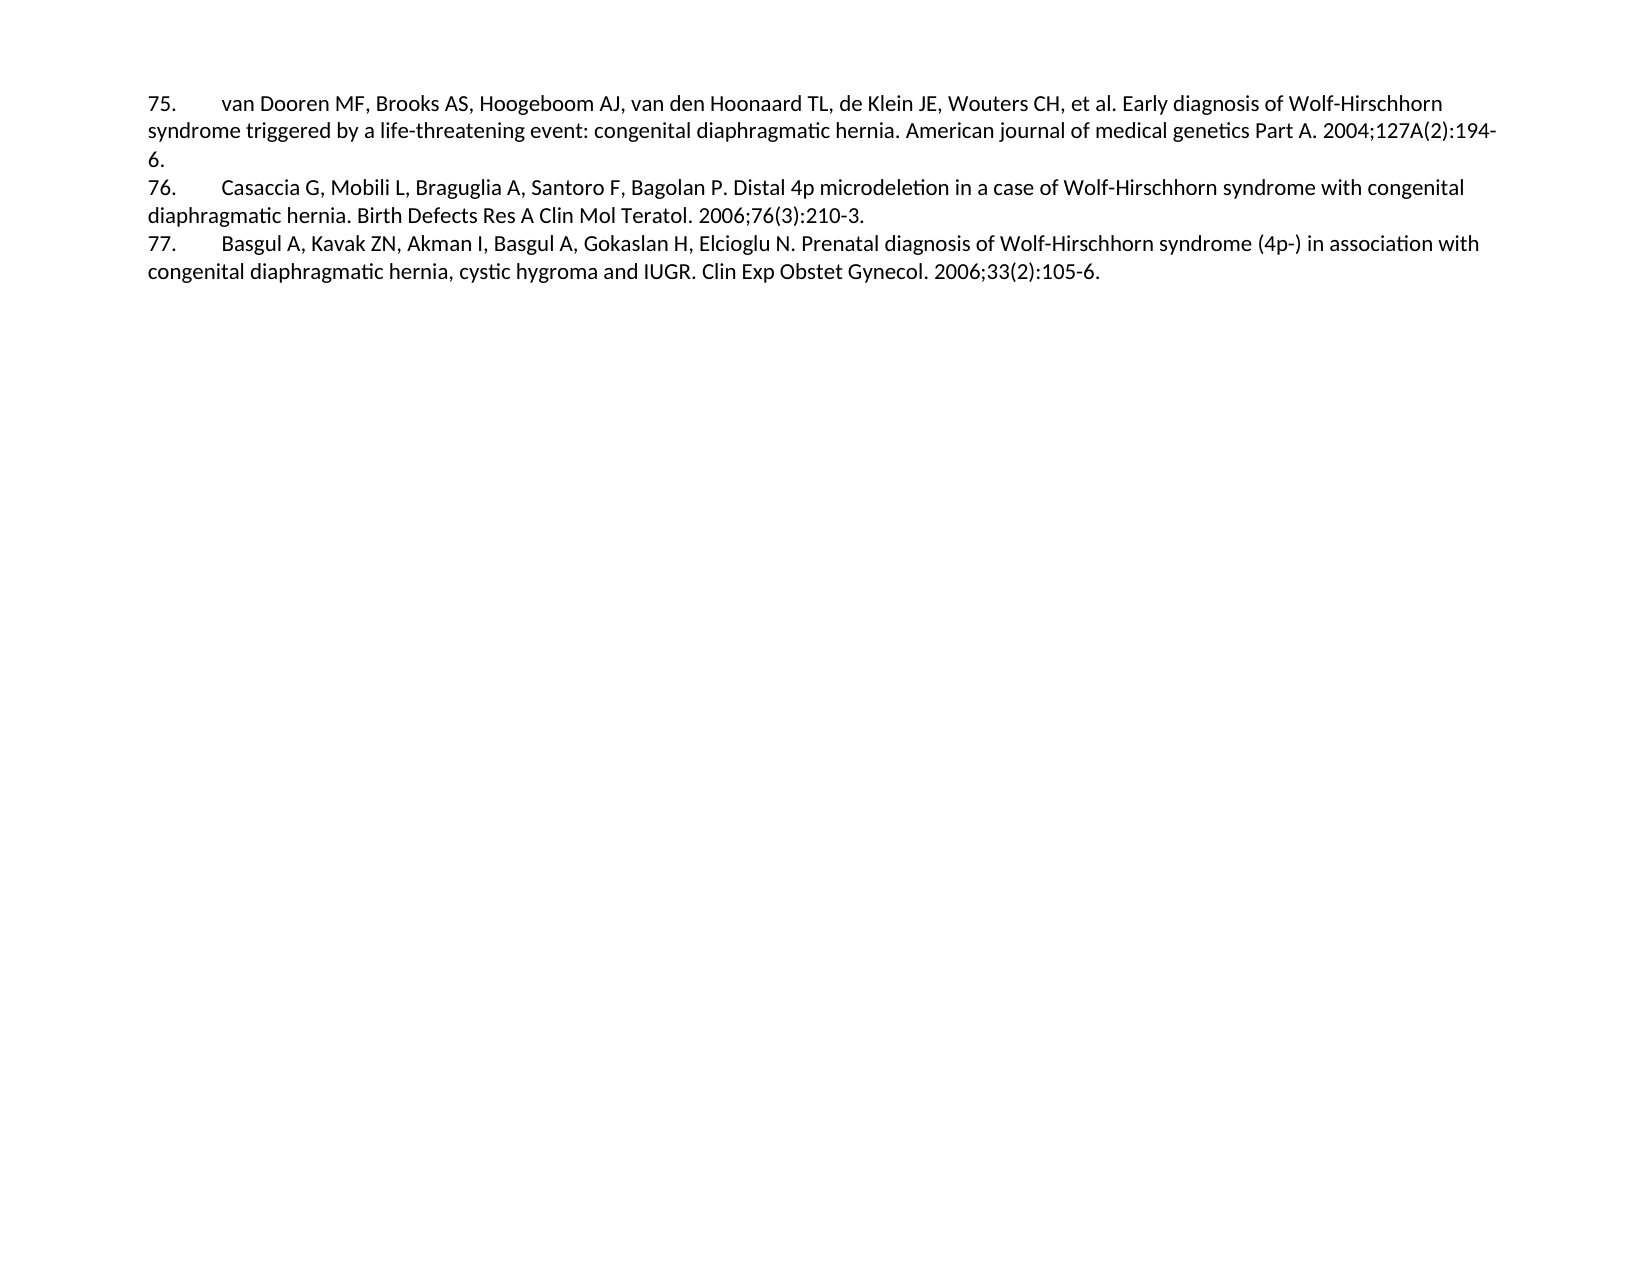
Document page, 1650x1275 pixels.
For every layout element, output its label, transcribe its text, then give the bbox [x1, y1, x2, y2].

text 75. van Dooren MF, Brooks AS, Hoogeboom AJ, van den Hoonaard TL, de Klein JE, Wouters CH, et al. Early diagnosis of Wolf-Hirschhorn syndrome triggered by a life-threatening event: congenital diaphragmatic hernia. American journal of medical genetics Part A. 2004;127A(2):194-6. [148, 89, 1502, 173]
text 77. Basgul A, Kavak ZN, Akman I, Basgul A, Gokaslan H, Elcioglu N. Prenatal diagnosis of Wolf-Hirschhorn syndrome (4p-) in association with congenital diaphragmatic hernia, cystic hygroma and IUGR. Clin Exp Obstet Gynecol. 2006;33(2):105-6. [148, 229, 1502, 285]
text 76. Casaccia G, Mobili L, Braguglia A, Santoro F, Bagolan P. Distal 4p microdeletion in a case of Wolf-Hirschhorn syndrome with congenital diaphragmatic hernia. Birth Defects Res A Clin Mol Teratol. 2006;76(3):210-3. [148, 173, 1502, 229]
